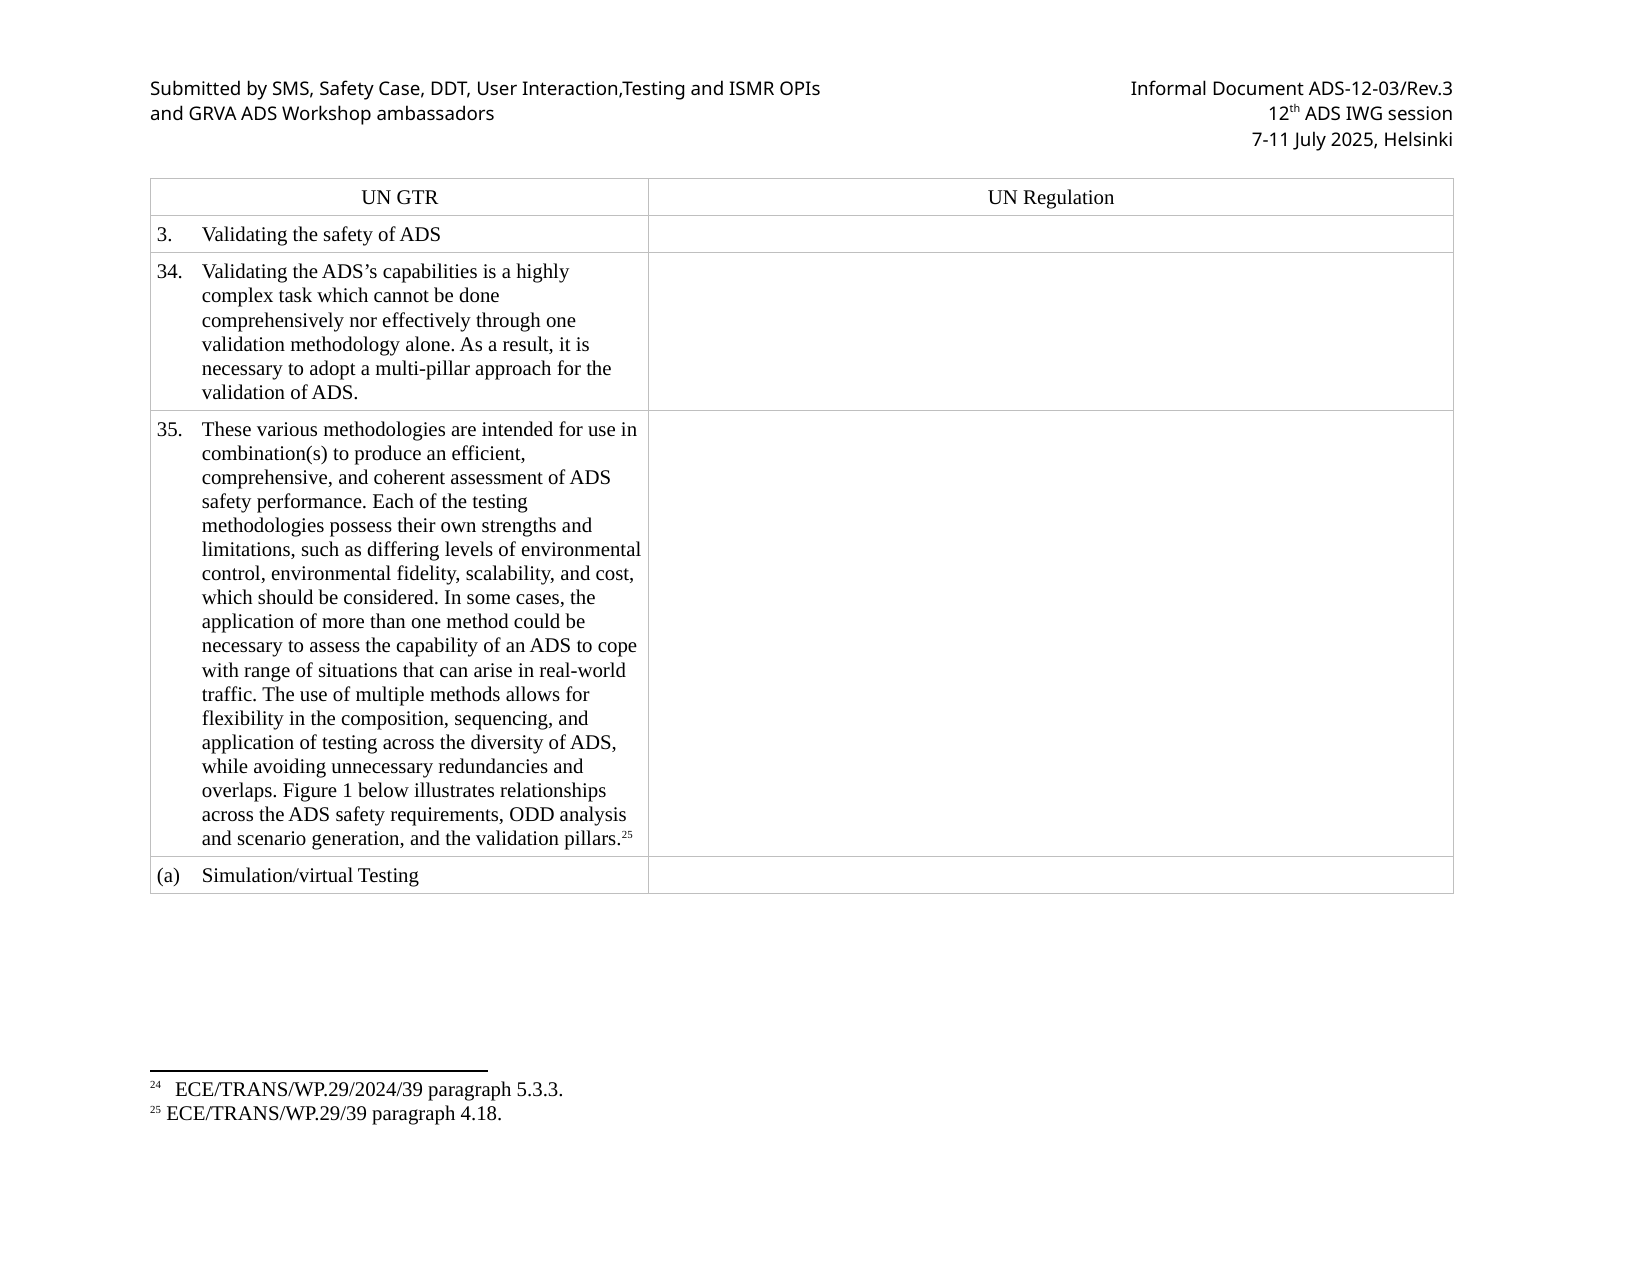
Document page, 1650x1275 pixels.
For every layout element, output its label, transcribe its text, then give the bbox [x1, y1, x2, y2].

table_header UN GTR [151, 179, 648, 215]
table_cell (a) Simulation/virtual Testing [151, 857, 648, 893]
table_header UN Regulation [649, 179, 1453, 215]
table_cell 3. Validating the safety of ADS [151, 216, 648, 252]
table_cell 35. These various methodologies are intended for use in combination(s) to produce an efficient, comprehensive, and coherent assessment of ADS safety performance. Each of the testing methodologies possess their own strengths and limitations, such as differing levels of environmental control, environmental fidelity, scalability, and cost, which should be considered. In some cases, the application of more than one method could be necessary to assess the capability of an ADS to cope with range of situations that can arise in real-world traffic. The use of multiple methods allows for flexibility in the composition, sequencing, and application of testing across the diversity of ADS, while avoiding unnecessary redundancies and overlaps. Figure 1 below illustrates relationships across the ADS safety requirements, ODD analysis and scenario generation, and the validation pillars. [151, 411, 648, 856]
table_cell 34. Validating the ADS’s capabilities is a highly complex task which cannot be done comprehensively nor effectively through one validation methodology alone. As a result, it is necessary to adopt a multi-pillar approach for the validation of ADS. [151, 253, 648, 410]
table_cell [649, 253, 1453, 410]
table_cell [649, 216, 1453, 252]
table_cell [649, 857, 1453, 893]
table_cell [649, 411, 1453, 856]
